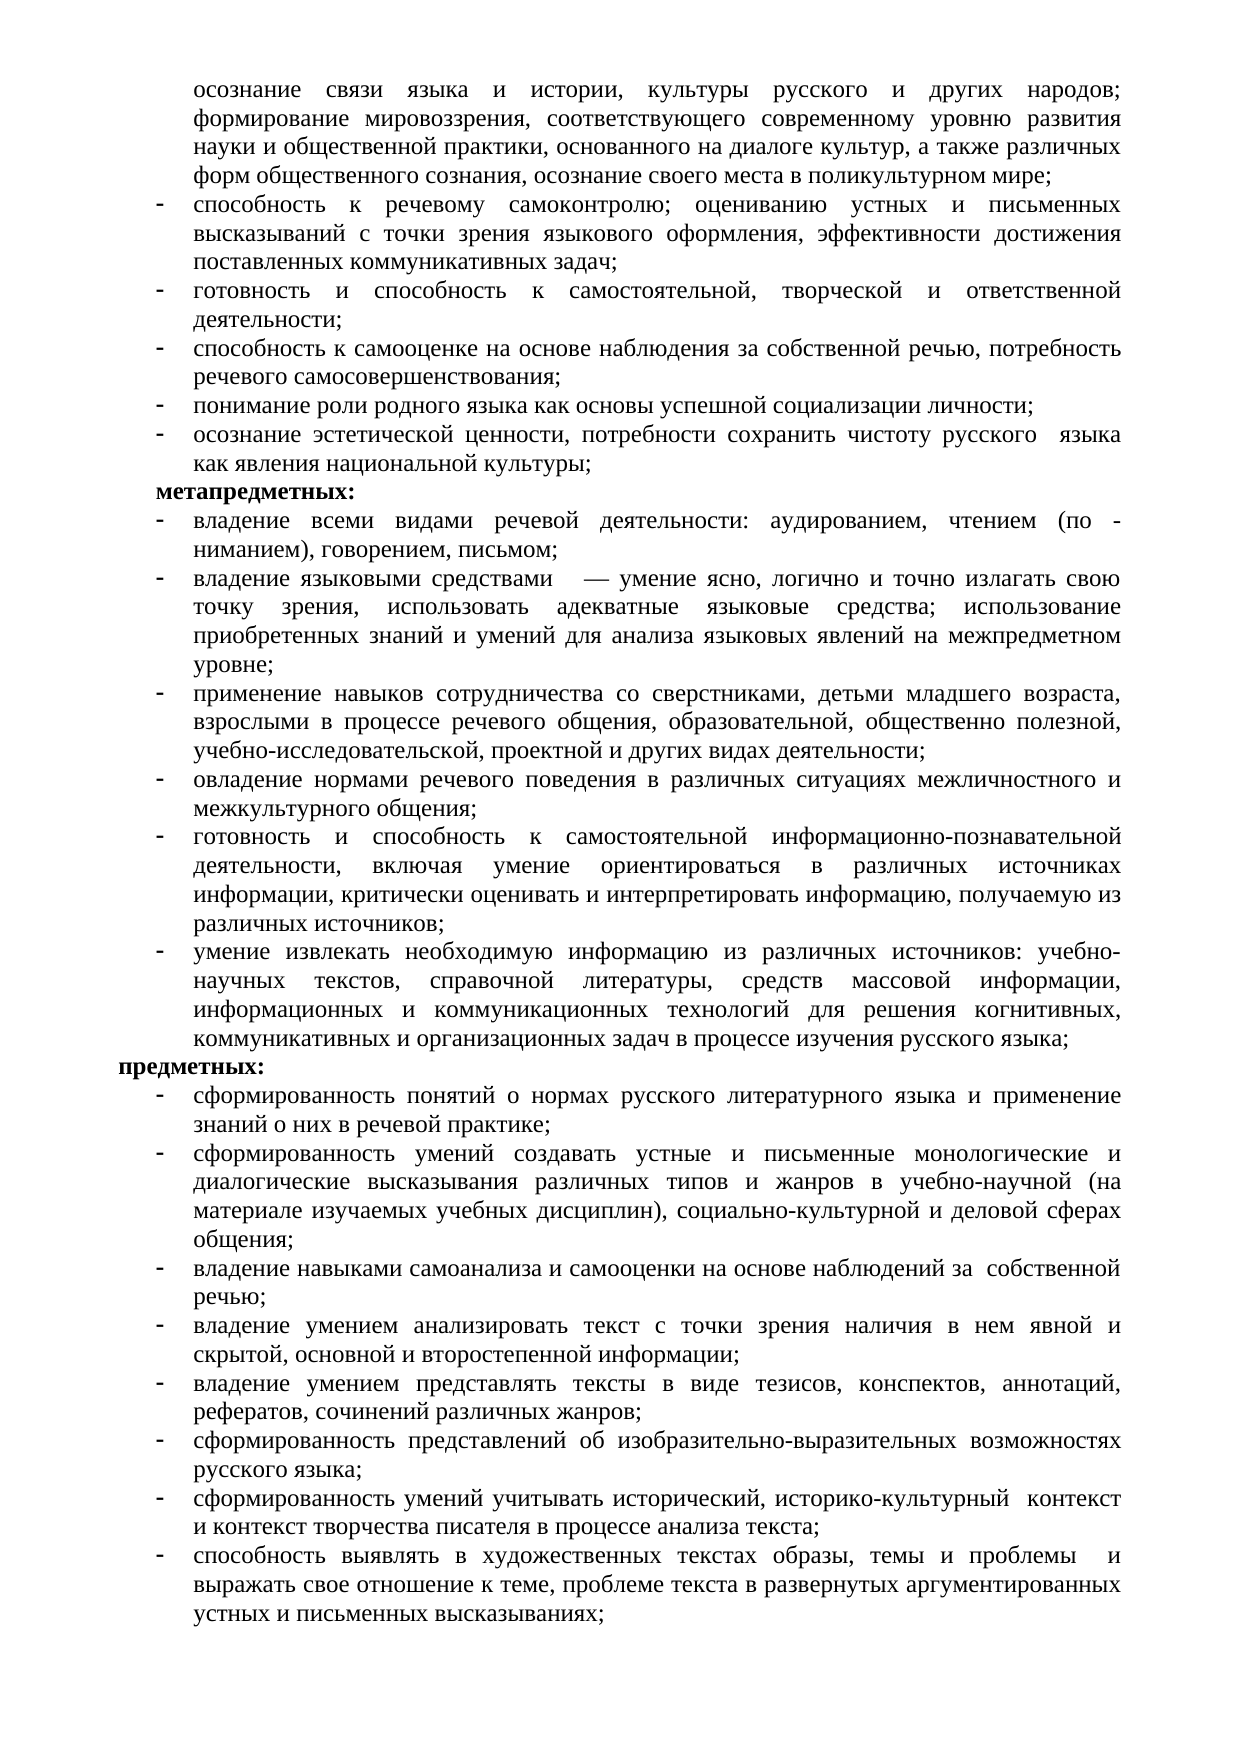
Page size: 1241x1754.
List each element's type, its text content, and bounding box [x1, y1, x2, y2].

list владение всеми видами речевой деятельности: аудированием, чтением (по -ниманием), говорением, письмом; [156, 505, 1122, 563]
list способность выявлять в художественных текстах образы, темы и проблемы и выражать свое отношение к теме, проблеме текста в развернутых аргументированных устных и письменных высказываниях; [156, 1540, 1122, 1626]
list сформированность умений создавать устные и письменные монологические и диалогические высказывания различных типов и жанров в учебно-научной (на материале изучаемых учебных дисциплин), социально-культурной и деловой сферах общения; [156, 1138, 1122, 1253]
list сформированность умений учитывать исторический, историко-культурный контекст и контекст творчества писателя в процессе анализа текста; [156, 1483, 1122, 1540]
list способность к самооценке на основе наблюдения за собственной речью, потребность речевого самосовершенствования; [156, 333, 1122, 390]
list владение навыками самоанализа и самооценки на основе наблюдений за собственной речью; [156, 1253, 1122, 1310]
list сформированность представлений об изобразительно-выразительных возможностях русского языка; [156, 1425, 1122, 1483]
list готовность и способность к самостоятельной, творческой и ответственной деятельности; [156, 275, 1122, 333]
list владение языковыми средствами — умение ясно, логично и точно излагать свою точку зрения, использовать адекватные языковые средства; использование приобретенных знаний и умений для анализа языковых явлений на межпредметном уровне; [156, 563, 1122, 678]
list способность к речевому самоконтролю; оцениванию устных и письменных высказываний с точки зрения языкового оформления, эффективности достижения поставленных коммуникативных задач; [156, 189, 1122, 275]
list сформированность понятий о нормах русского литературного языка и применение знаний о них в речевой практике; [156, 1080, 1122, 1138]
list понимание роли родного языка как основы успешной социализации личности; [156, 390, 1122, 419]
list овладение нормами речевого поведения в различных ситуациях межличностного и межкультурного общения; [156, 764, 1122, 821]
list умение извлекать необходимую информацию из различных источников: учебно-научных текстов, справочной литературы, средств массовой информации, информационных и коммуникационных технологий для решения когнитивных, коммуникативных и организационных задач в процессе изучения русского языка; [156, 936, 1122, 1051]
text метапредметных: [156, 476, 1122, 505]
list готовность и способность к самостоятельной информационно-познавательной деятельности, включая умение ориентироваться в различных источниках информации, критически оценивать и интерпретировать информацию, получаемую из различных источников; [156, 821, 1122, 936]
list применение навыков сотрудничества со сверстниками, детьми младшего возраста, взрослыми в процессе речевого общения, образовательной, общественно полезной, учебно-исследовательской, проектной и других видах деятельности; [156, 678, 1122, 764]
text предметных: [118, 1051, 1122, 1080]
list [156, 74, 1122, 189]
list владение умением представлять тексты в виде тезисов, конспектов, аннотаций, рефератов, сочинений различных жанров; [156, 1368, 1122, 1425]
list осознание эстетической ценности, потребности сохранить чистоту русского языка как явления национальной культуры; [156, 419, 1122, 476]
list владение умением анализировать текст с точки зрения наличия в нем явной и скрытой, основной и второстепенной информации; [156, 1310, 1122, 1368]
